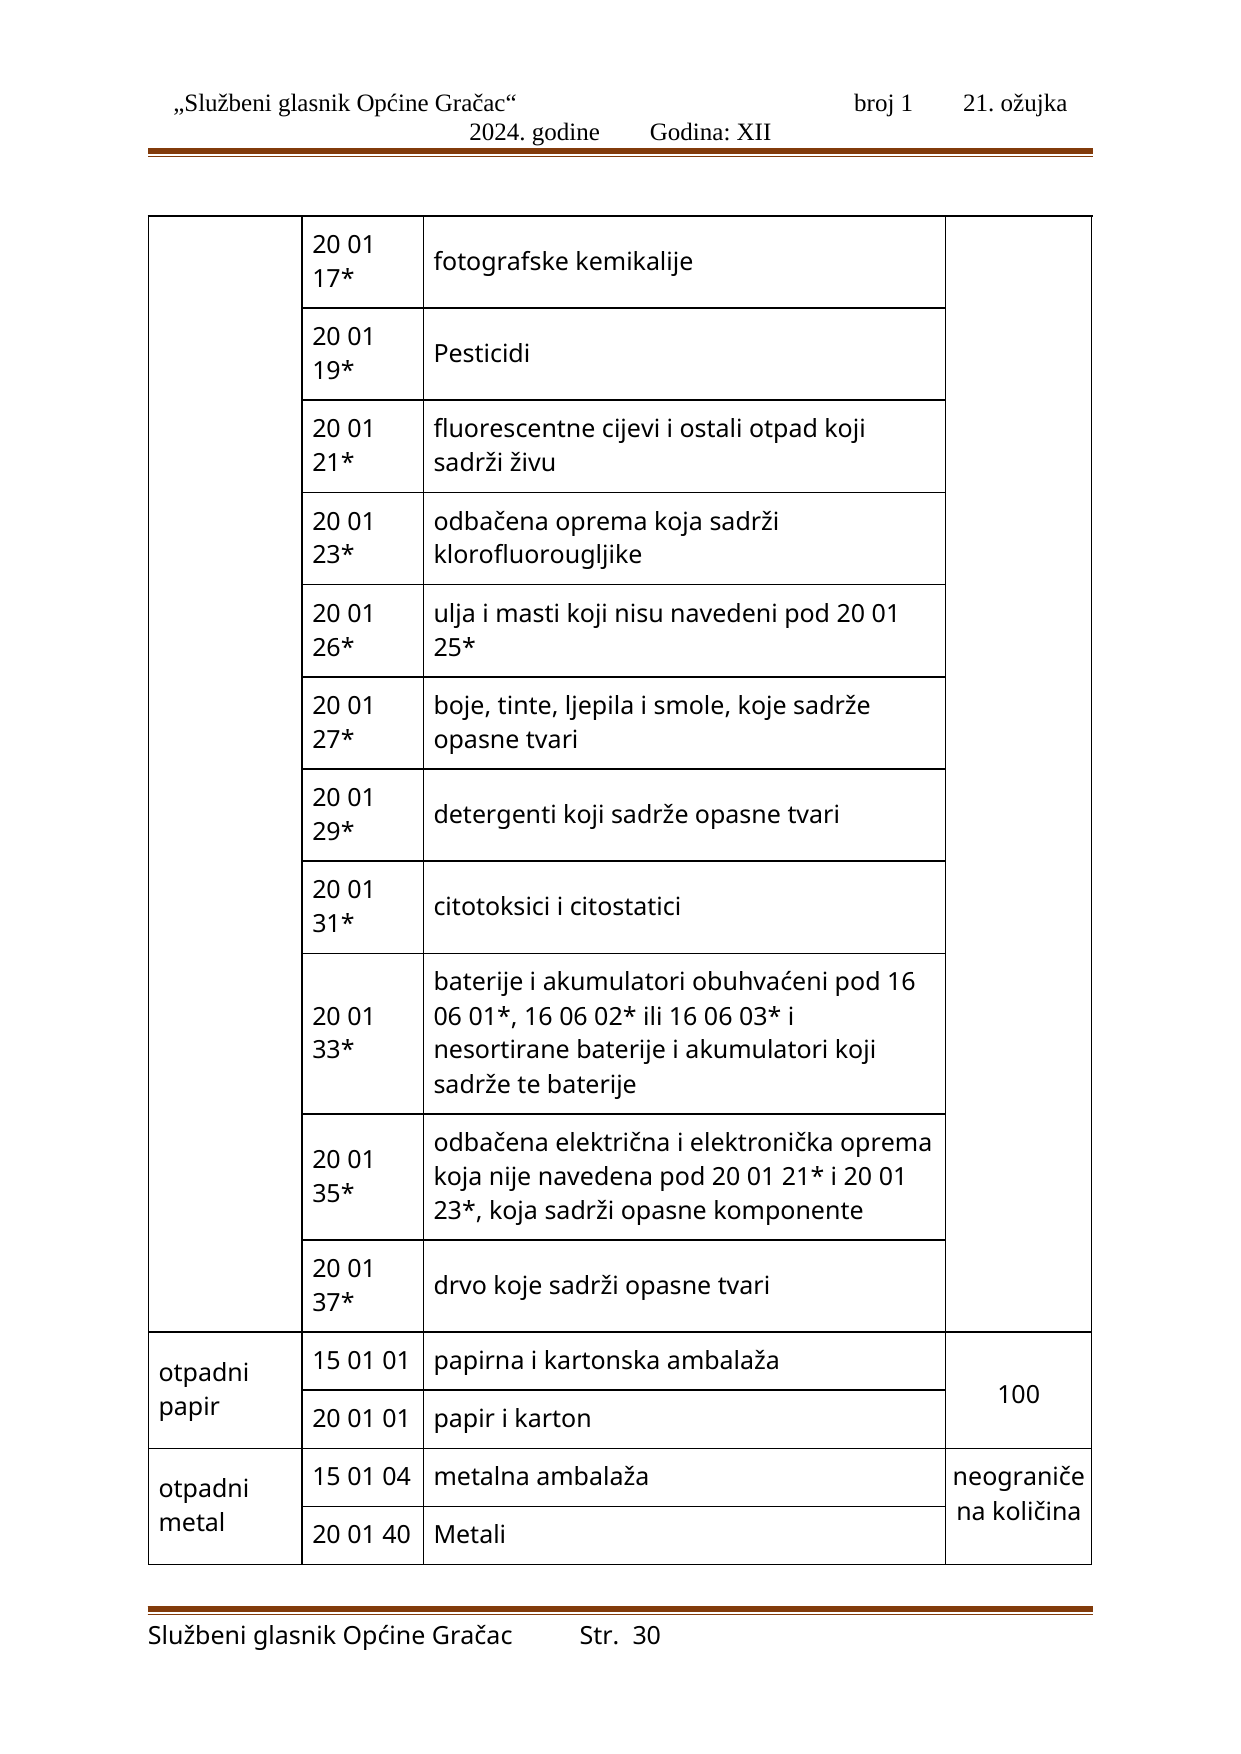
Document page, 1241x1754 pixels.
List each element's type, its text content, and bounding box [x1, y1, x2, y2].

table_cell 20 01 40 [303, 1507, 423, 1564]
table_cell 20 01 27* [303, 678, 423, 768]
table_cell Pesticidi [424, 309, 945, 399]
table_cell 20 01 33* [303, 954, 423, 1113]
table_cell baterije i akumulatori obuhvaćeni pod 16 06 01*, 16 06 02* ili 16 06 03* i nesortirane baterije i akumulatori koji sadrže te baterije [424, 954, 945, 1113]
table_cell otpadni papir [149, 1333, 301, 1447]
table_cell fluorescentne cijevi i ostali otpad koji sadrži živu [424, 401, 945, 492]
table_cell papir i karton [424, 1391, 945, 1447]
table_cell metalna ambalaža [424, 1449, 945, 1506]
table_cell odbačena oprema koja sadrži klorofluorougljike [424, 493, 945, 584]
table_cell 20 01 19* [303, 309, 423, 399]
table_cell odbačena električna i elektronička oprema koja nije navedena pod 20 01 21* i 20 01 23*, koja sadrži opasne komponente [424, 1115, 945, 1239]
table_cell 20 01 37* [303, 1241, 423, 1331]
table_cell Metali [424, 1507, 945, 1564]
table_cell fotografske kemikalije [424, 217, 945, 307]
table_cell 100 [946, 1333, 1091, 1447]
table_cell ulja i masti koji nisu navedeni pod 20 01 25* [424, 585, 945, 676]
table_cell neograničena količina [946, 1449, 1091, 1564]
table_cell boje, tinte, ljepila i smole, koje sadrže opasne tvari [424, 678, 945, 768]
table_cell 20 01 35* [303, 1115, 423, 1239]
table_cell papirna i kartonska ambalaža [424, 1333, 945, 1389]
table_cell drvo koje sadrži opasne tvari [424, 1241, 945, 1331]
table_cell 20 01 17* [303, 217, 423, 307]
table_cell otpadni metal [149, 1449, 301, 1564]
table_cell 20 01 21* [303, 401, 423, 492]
table_cell 20 01 31* [303, 862, 423, 952]
table_cell 15 01 04 [303, 1449, 423, 1506]
table_cell 15 01 01 [303, 1333, 423, 1389]
table_cell 20 01 23* [303, 493, 423, 584]
table_cell 20 01 29* [303, 770, 423, 860]
table_cell 20 01 26* [303, 585, 423, 676]
table_cell detergenti koji sadrže opasne tvari [424, 770, 945, 860]
table_cell 20 01 01 [303, 1391, 423, 1447]
table_cell citotoksici i citostatici [424, 862, 945, 952]
